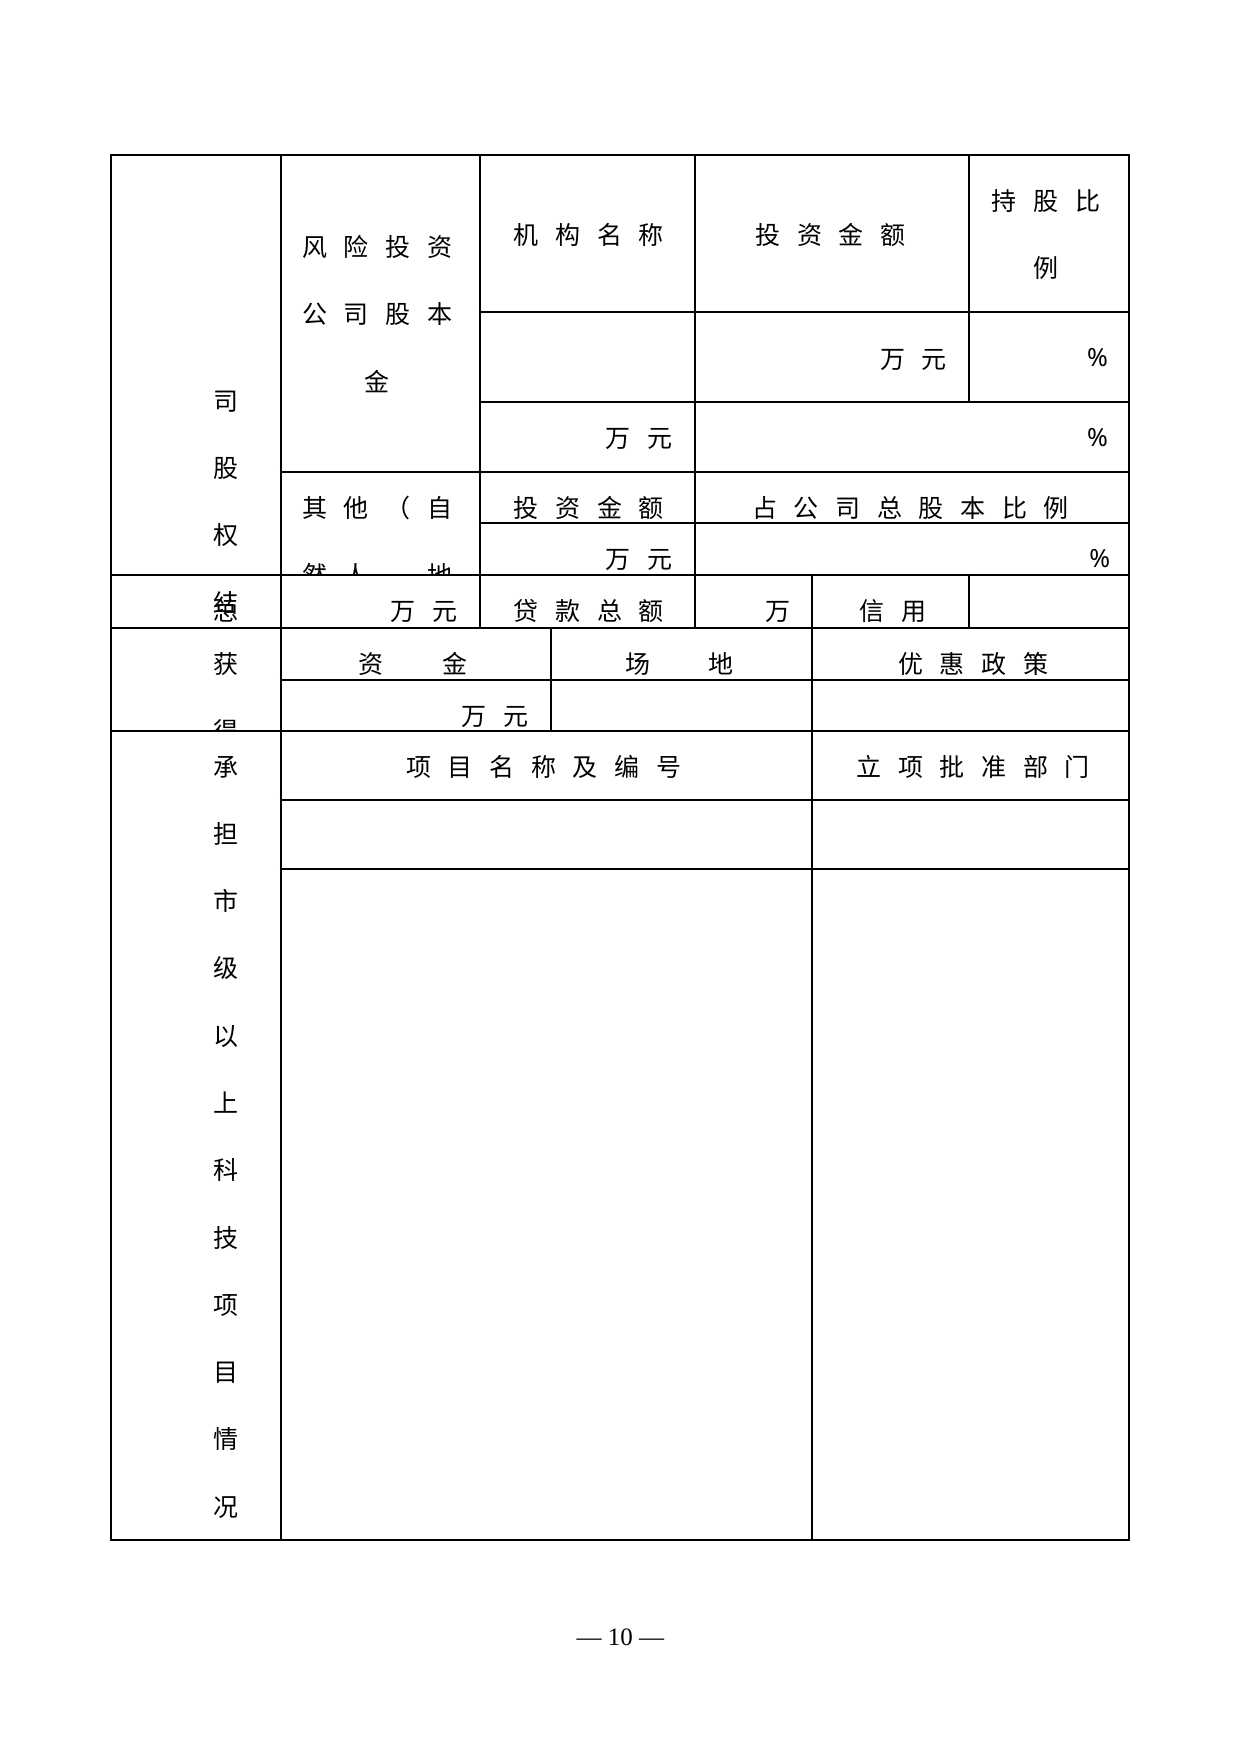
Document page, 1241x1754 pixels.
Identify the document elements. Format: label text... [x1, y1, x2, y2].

table_cell 万元 [282, 681, 550, 729]
table_cell 机构名称 [481, 156, 694, 311]
table_cell 获得地方/部门支持情况 [112, 629, 280, 729]
table_cell 投资金额 [696, 156, 968, 311]
table_cell 承担市级以上科技项目情况 [112, 732, 280, 1539]
table_cell 占公司总股本比例 [696, 473, 1128, 522]
table_cell [813, 681, 1128, 729]
table_cell 场 地 [552, 629, 811, 678]
table_cell 总资产 [112, 576, 280, 627]
table_cell 万元 [481, 524, 694, 573]
table_cell % [696, 403, 1128, 471]
table_cell 项目名称及编号 [282, 732, 811, 799]
table_cell 风险投资 公司股本金 [282, 156, 479, 471]
table_cell [970, 576, 1128, 627]
table_cell 信用等级 [813, 576, 968, 627]
table_cell % [696, 524, 1128, 573]
table_cell [282, 801, 811, 868]
table_cell 贷款总额 [481, 576, 694, 627]
table_cell % [970, 313, 1128, 401]
table_cell 立项批准部门 [813, 732, 1128, 799]
table_cell 其他（自然人、地方政府） [282, 473, 479, 573]
table_cell [481, 313, 694, 401]
table_cell 万元 [696, 313, 968, 401]
table_cell 投资金额 [481, 473, 694, 522]
table_cell 持股比例 [970, 156, 1128, 311]
table_cell [552, 681, 811, 729]
table_cell 万元 [282, 576, 479, 627]
table_cell [813, 801, 1128, 868]
table_cell 优惠政策 [813, 629, 1128, 678]
table_cell 万元 [696, 576, 811, 627]
table_cell 万元 [481, 403, 694, 471]
table_cell 资 金 [282, 629, 550, 678]
table_cell [282, 870, 811, 1539]
table_cell [813, 870, 1128, 1539]
